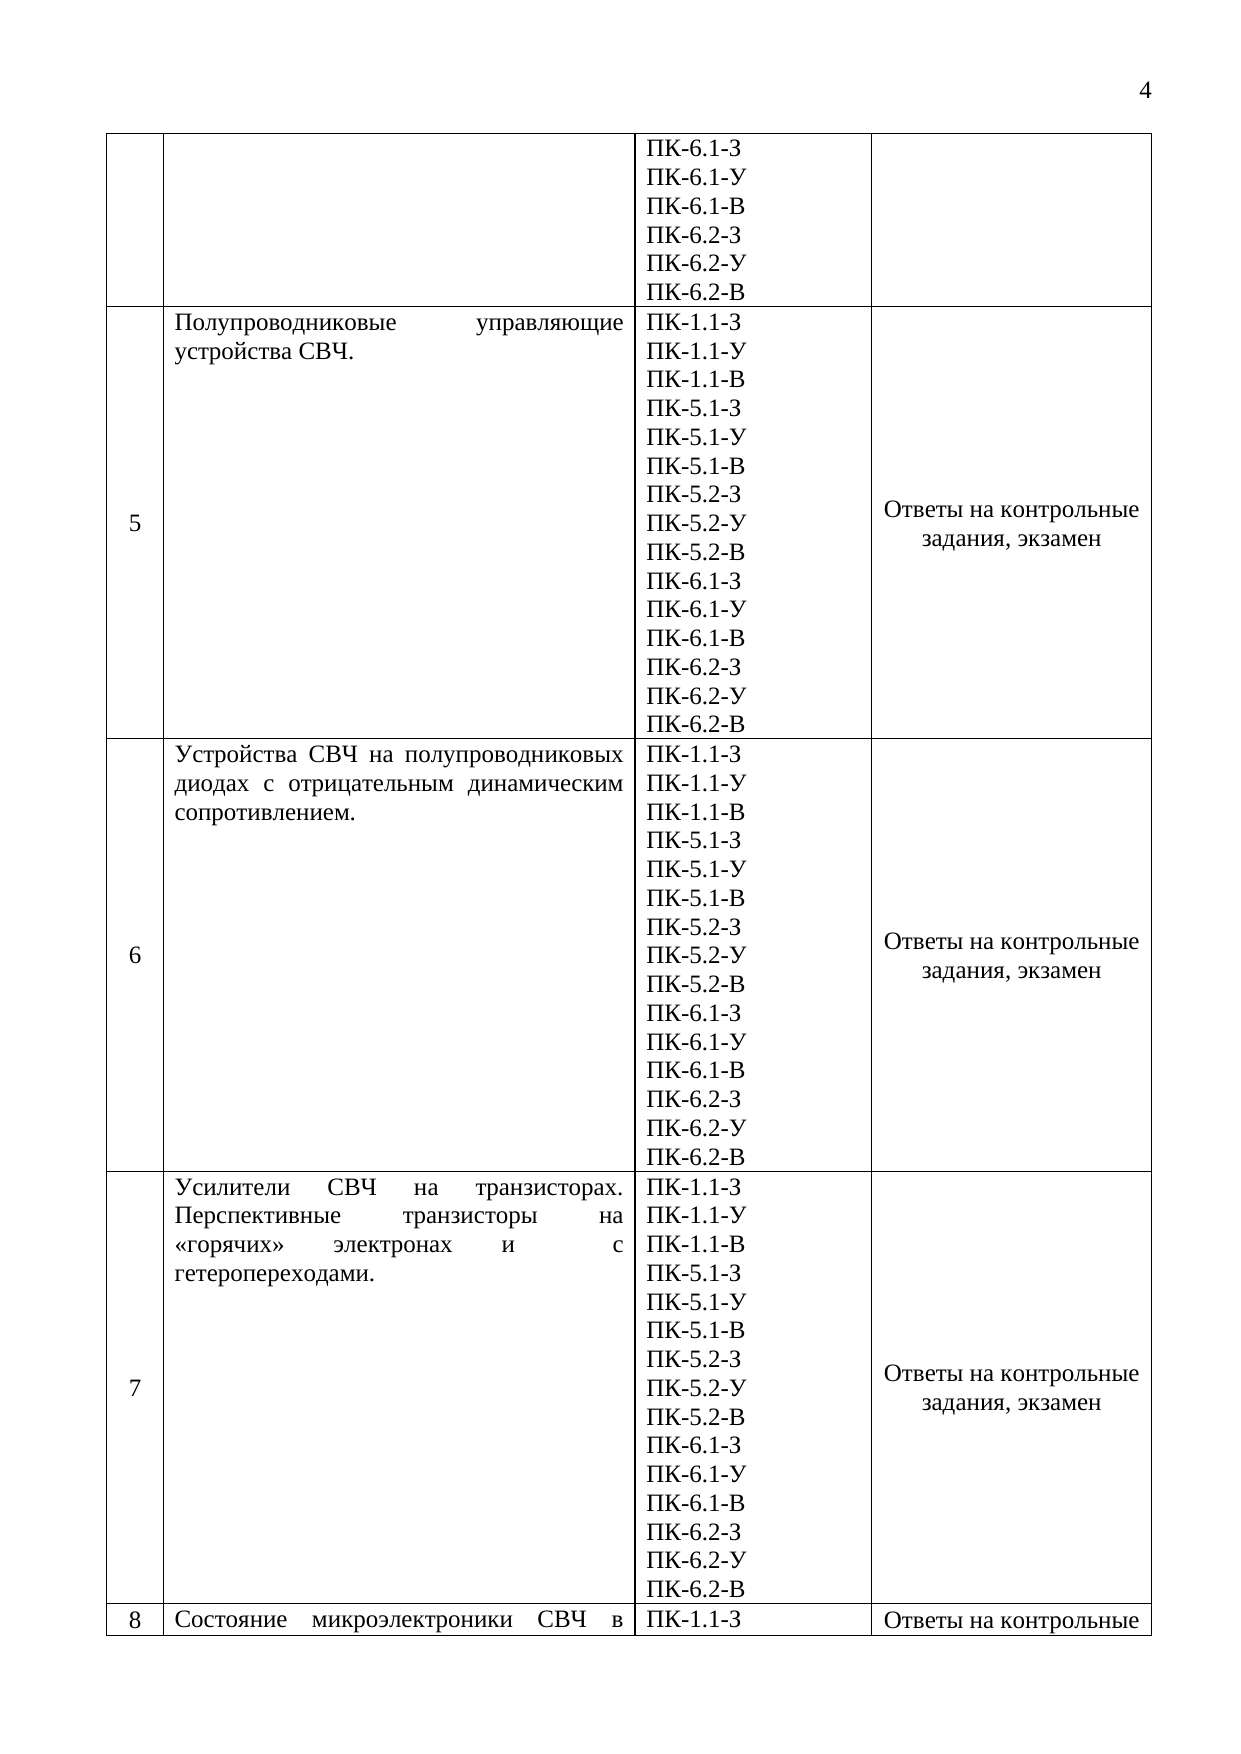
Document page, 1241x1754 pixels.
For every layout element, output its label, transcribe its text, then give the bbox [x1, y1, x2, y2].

table_cell Полупроводниковые управляющие устройства СВЧ. [164, 307, 634, 738]
table_cell 6 [107, 739, 163, 1171]
table_cell Ответы на контрольные задания, экзамен [872, 739, 1151, 1171]
table_cell ПК-1.1-З ПК-1.1-У ПК-1.1-В ПК-5.1-З ПК-5.1-У ПК-5.1-В ПК-5.2-З ПК-5.2-У ПК-5.2-В ПК-6.1-З ПК-6.1-У ПК-6.1-В ПК-6.2-З ПК-6.2-У ПК-6.2-В [636, 1172, 871, 1603]
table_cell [164, 1604, 634, 1635]
table_cell 8 [107, 1604, 163, 1635]
table_cell 4 [107, 134, 163, 306]
table_cell Усилители СВЧ на транзисторах. Перспективные транзисторы на «горячих» электронах и с гетеропереходами. [164, 1172, 634, 1603]
table_cell ПК-1.1-З ПК-1.1-У ПК-1.1-В ПК-5.1-З ПК-5.1-У ПК-5.1-В ПК-5.2-З ПК-5.2-У ПК-5.2-В ПК-6.1-З ПК-6.1-У ПК-6.1-В ПК-6.2-З ПК-6.2-У ПК-6.2-В [636, 739, 871, 1171]
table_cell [872, 134, 1151, 306]
table_cell Ответы на контрольные задания, экзамен [872, 307, 1151, 738]
table_cell 5 [107, 307, 163, 738]
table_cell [636, 1604, 871, 1635]
table_cell Устройства СВЧ на полупроводниковых диодах с отрицательным динамическим сопротивлением. [164, 739, 634, 1171]
table_cell 7 [107, 1172, 163, 1603]
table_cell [164, 134, 634, 306]
table_cell Ответы на контрольные задания, экзамен [872, 1172, 1151, 1603]
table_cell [636, 134, 871, 306]
table_cell ПК-1.1-З ПК-1.1-У ПК-1.1-В ПК-5.1-З ПК-5.1-У ПК-5.1-В ПК-5.2-З ПК-5.2-У ПК-5.2-В ПК-6.1-З ПК-6.1-У ПК-6.1-В ПК-6.2-З ПК-6.2-У ПК-6.2-В [636, 307, 871, 738]
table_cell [872, 1604, 1151, 1635]
